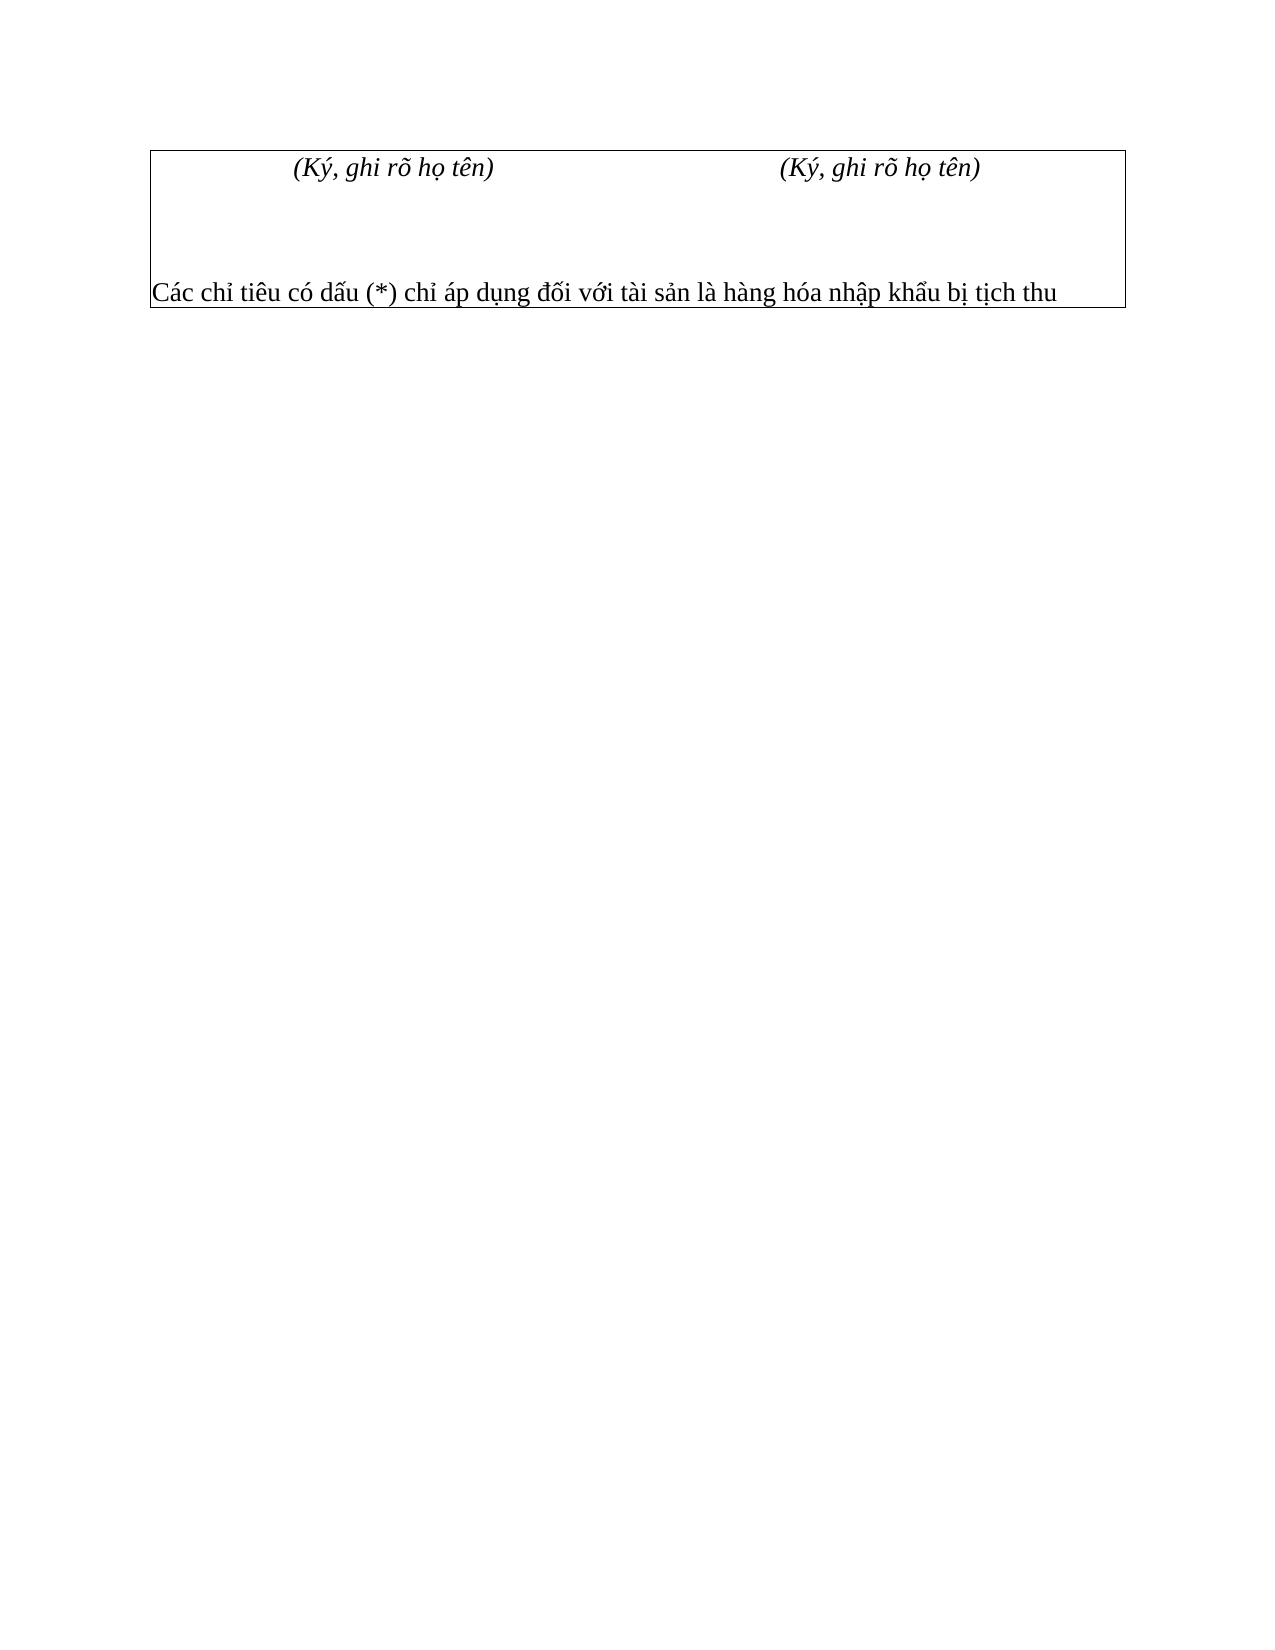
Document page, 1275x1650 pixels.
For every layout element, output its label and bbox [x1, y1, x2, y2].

table_cell [151, 151, 1125, 307]
